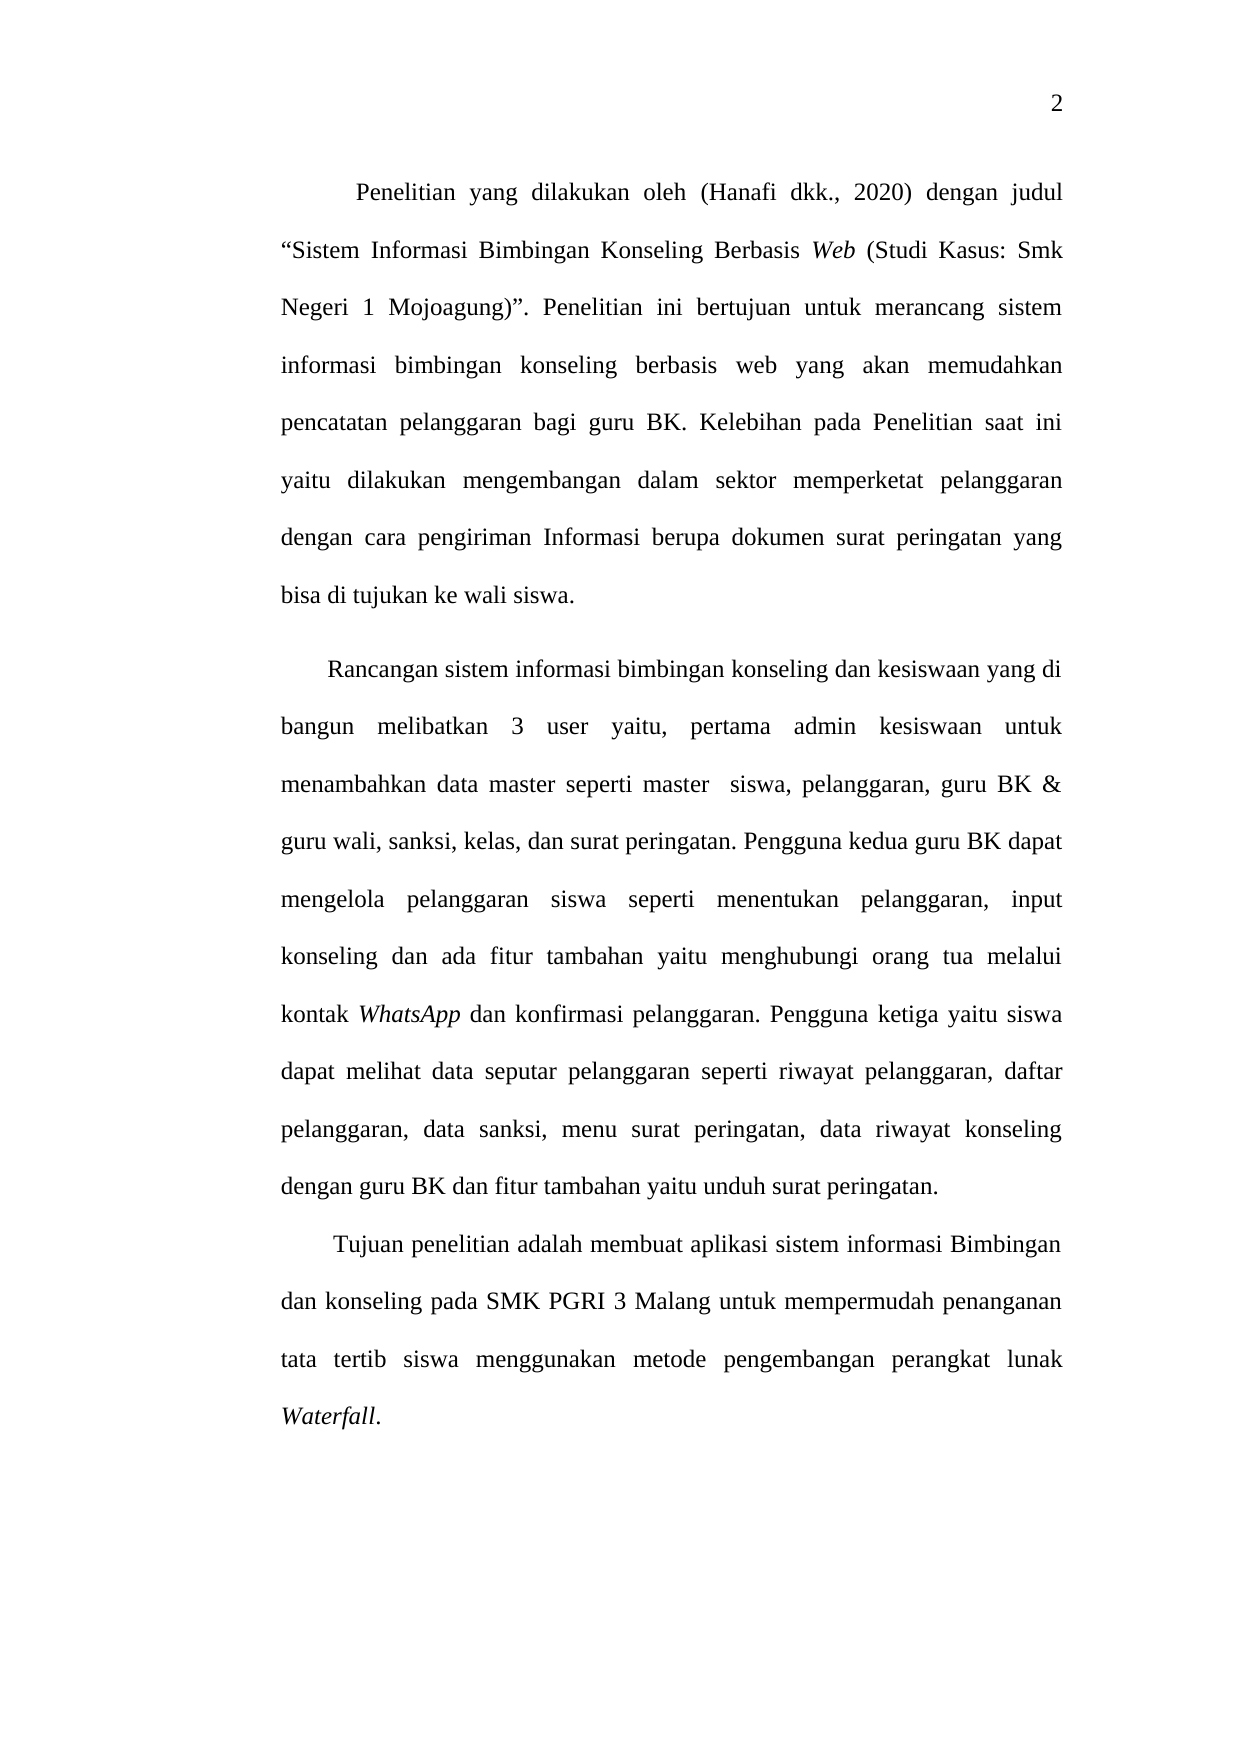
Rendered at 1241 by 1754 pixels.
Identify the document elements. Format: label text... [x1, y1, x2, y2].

text Tujuan penelitian adalah membuat aplikasi sistem informasi Bimbingan dan konseling pada SMK PGRI 3 Malang untuk mempermudah penanganan tata tertib siswa menggunakan metode pengembangan perangkat lunak Waterfall. [281, 1229, 1063, 1430]
text Penelitian yang dilakukan oleh dengan judul “Sistem Informasi Bimbingan Konseling Berbasis Web (Studi Kasus: Smk Negeri 1 Mojoagung)”. Penelitian ini bertujuan untuk merancang sistem informasi bimbingan konseling berbasis web yang akan memudahkan pencatatan pelanggaran bagi guru BK. Kelebihan pada Penelitian saat ini yaitu dilakukan mengembangan dalam sektor memperketat pelanggaran dengan cara pengiriman Informasi berupa dokumen surat peringatan yang bisa di tujukan ke wali siswa. [281, 177, 1063, 608]
text Rancangan sistem informasi bimbingan konseling dan kesiswaan yang di bangun melibatkan 3 user yaitu, pertama admin kesiswaan untuk menambahkan data master seperti master siswa, pelanggaran, guru BK & guru wali, sanksi, kelas, dan surat peringatan. Pengguna kedua guru BK dapat mengelola pelanggaran siswa seperti menentukan pelanggaran, input konseling dan ada fitur tambahan yaitu menghubungi orang tua melalui kontak WhatsApp dan konfirmasi pelanggaran. Pengguna ketiga yaitu siswa dapat melihat data seputar pelanggaran seperti riwayat pelanggaran, daftar pelanggaran, data sanksi, menu surat peringatan, data riwayat konseling dengan guru BK dan fitur tambahan yaitu unduh surat peringatan. [281, 654, 1063, 1200]
